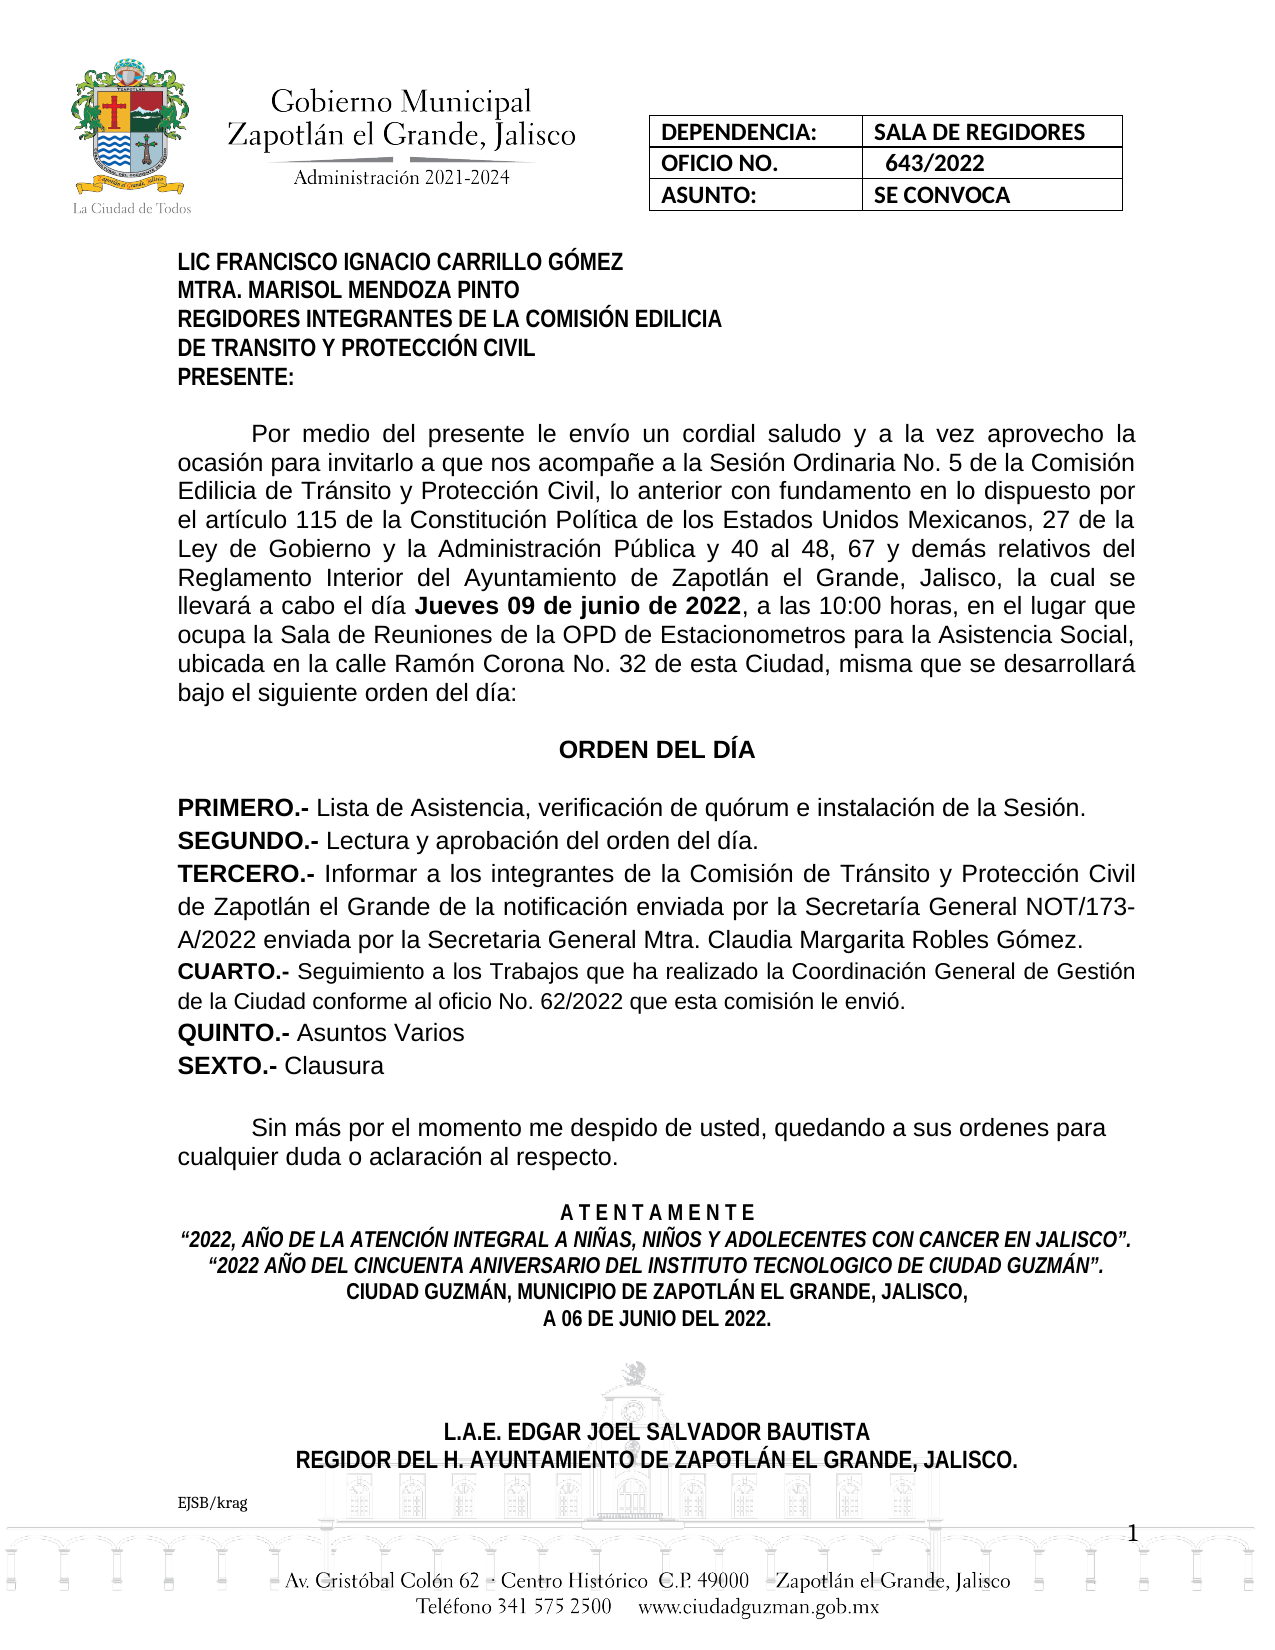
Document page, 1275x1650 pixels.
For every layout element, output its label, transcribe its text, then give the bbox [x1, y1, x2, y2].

text LIC FRANCISCO IGNACIO CARRILLO GÓMEZ [177, 247, 1137, 276]
text SEXTO.- Clausura [177, 1051, 1137, 1080]
text PRESENTE: [177, 361, 1137, 390]
text SEGUNDO.- Lectura y aprobación del orden del día. [177, 826, 1137, 854]
table_header SALA DE REGIDORES [863, 116, 1122, 146]
text QUINTO.- Asuntos Varios [177, 1018, 1137, 1047]
text TERCERO.- Informar a los integrantes de la Comisión de Tránsito y Protección Civil de Zapotlán el Grande de la notificación enviada por la Secretaría General NOT/173-A/2022 enviada por la Secretaria General Mtra. Claudia Margarita Robles Gómez. [177, 859, 1137, 953]
table_cell OFICIO NO. [650, 148, 862, 178]
table_cell 643/2022 [863, 148, 1122, 178]
text ORDEN DEL DÍA [177, 735, 1137, 764]
text DE TRANSITO Y PROTECCIÓN CIVIL [177, 333, 1137, 361]
text PRIMERO.- Lista de Asistencia, verificación de quórum e instalación de la Sesión. [177, 793, 1137, 821]
text MTRA. MARISOL MENDOZA PINTO [177, 276, 1137, 304]
table_cell SE CONVOCA [863, 179, 1122, 209]
picture [0, 11, 1268, 1650]
text A T E N T A M E N T E [177, 1199, 1137, 1226]
text EJSB/krag [177, 1493, 1137, 1512]
table_header DEPENDENCIA: [650, 116, 862, 146]
text CIUDAD GUZMÁN, MUNICIPIO DE ZAPOTLÁN EL GRANDE, JALISCO, [177, 1278, 1137, 1304]
text “2022 AÑO DEL CINCUENTA ANIVERSARIO DEL INSTITUTO TECNOLOGICO DE CIUDAD GUZMÁN”. [177, 1252, 1137, 1278]
text A 06 DE JUNIO DEL 2022. [177, 1304, 1137, 1331]
text Por medio del presente le envío un cordial saludo y a la vez aprovecho la ocasión para invitarlo a que nos acompañe a la Sesión Ordinaria No. 5 de la Comisión Edilicia de Tránsito y Protección Civil, lo anterior con fundamento en lo dispuesto por el artículo 115 de la Constitución Política de los Estados Unidos Mexicanos, 27 de la Ley de Gobierno y la Administración Pública y 40 al 48, 67 y demás relativos del Reglamento Interior del Ayuntamiento de Zapotlán el Grande, Jalisco, la cual se llevará a cabo el día Jueves 09 de junio de 2022, a las 10:00 horas, en el lugar que ocupa la Sala de Reuniones de la OPD de Estacionometros para la Asistencia Social, ubicada en la calle Ramón Corona No. 32 de esta Ciudad, misma que se desarrollará bajo el siguiente orden del día: [177, 419, 1137, 706]
text “2022, AÑO DE LA ATENCIÓN INTEGRAL A NIÑAS, NIÑOS Y ADOLECENTES CON CANCER EN JALISCO”. [177, 1226, 1137, 1252]
text L.A.E. EDGAR JOEL SALVADOR BAUTISTA [177, 1417, 1137, 1446]
text Sin más por el momento me despido de usted, quedando a sus ordenes para cualquier duda o aclaración al respecto. [177, 1113, 1137, 1170]
table_cell ASUNTO: [650, 179, 862, 209]
text CUARTO.- Seguimiento a los Trabajos que ha realizado la Coordinación General de Gestión de la Ciudad conforme al oficio No. 62/2022 que esta comisión le envió. [177, 958, 1137, 1014]
text REGIDORES INTEGRANTES DE LA COMISIÓN EDILICIA [177, 304, 1137, 333]
text REGIDOR DEL H. AYUNTAMIENTO DE ZAPOTLÁN EL GRANDE, JALISCO. [177, 1446, 1137, 1474]
